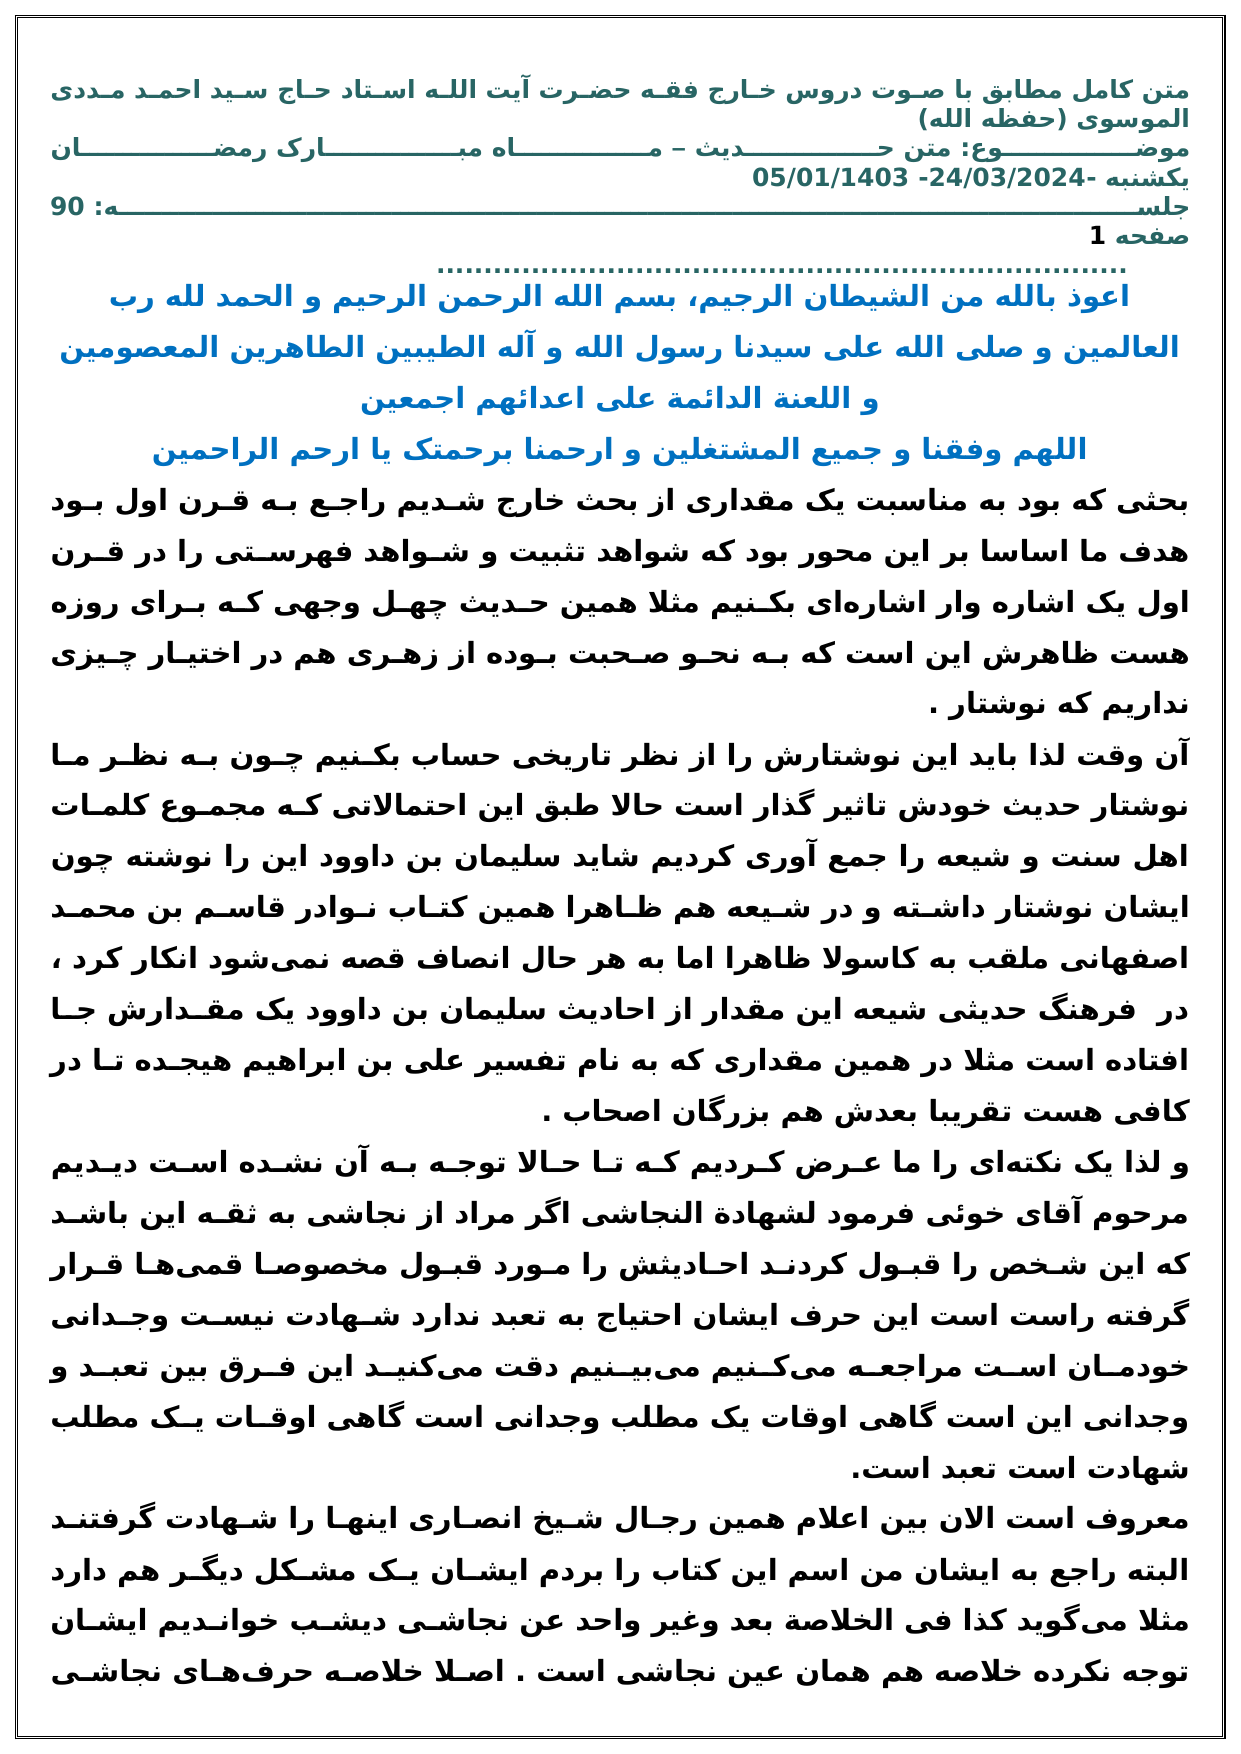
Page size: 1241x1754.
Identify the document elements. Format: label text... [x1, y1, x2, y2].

text بحثی که بود به مناسبت یک مقداری از بحث خارج شدیم راجع به قرن اول بود هدف ما اساسا بر این محور بود که شواهد تثبیت و شواهد فهرستی را در قرن اول یک اشاره وار اشاره‌ای بکنیم مثلا همین حدیث چهل وجهی که برای روزه هست ظاهرش این است که به نحو صحبت بوده از زهری هم در اختیار چیزی نداریم که نوشتار . [50, 483, 1190, 721]
text اعوذ بالله من الشیطان الرجیم، بسم الله الرحمن الرحیم و الحمد لله رب العالمین و صلی الله علی سیدنا رسول الله و آله الطیبین الطاهرین المعصومین و اللعنة الدائمة علی اعدائهم اجمعین [50, 279, 1190, 415]
text اللهم وفقنا و جمیع المشتغلین و ارحمنا برحمتک یا ارحم الراحمین [50, 432, 1190, 466]
text و لذا یک نکته‌ای را ما عرض کردیم که تا حالا توجه به آن نشده است دیدیم مرحوم آقای خوئی فرمود لشهادة النجاشی اگر مراد از نجاشی به ثقه این باشد که این شخص را قبول کردند احادیثش را مورد قبول مخصوصا قمی‌ها قرار گرفته راست است این حرف ایشان احتیاج به تعبد ندارد شهادت نیست وجدانی خودمان است مراجعه می‌کنیم می‌بینیم دقت می‌کنید این فرق بین تعبد و وجدانی این است گاهی اوقات یک مطلب وجدانی است گاهی اوقات یک مطلب شهادت است تعبد است. [50, 1145, 1190, 1485]
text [50, 1502, 1190, 1689]
text آن وقت لذا باید این نوشتارش را از نظر تاریخی حساب بکنیم چون به نظر ما نوشتار حدیث خودش تاثیر گذار است حالا طبق این احتمالاتی که مجموع کلمات اهل سنت و شیعه را جمع آوری کردیم شاید سلیمان بن داوود این را نوشته چون ایشان نوشتار داشته و در شیعه هم ظاهرا همین کتاب نوادر قاسم بن محمد اصفهانی ملقب به کاسولا ظاهرا اما به هر حال انصاف قصه نمی‌شود انکار کرد ، در فرهنگ حدیثی شیعه این مقدار از احادیث سلیمان بن داوود یک مقدارش جا افتاده است مثلا در همین مقداری که به نام تفسیر علی بن ابراهیم هیجده تا در کافی هست تقریبا بعدش هم بزرگان اصحاب . [50, 738, 1190, 1128]
